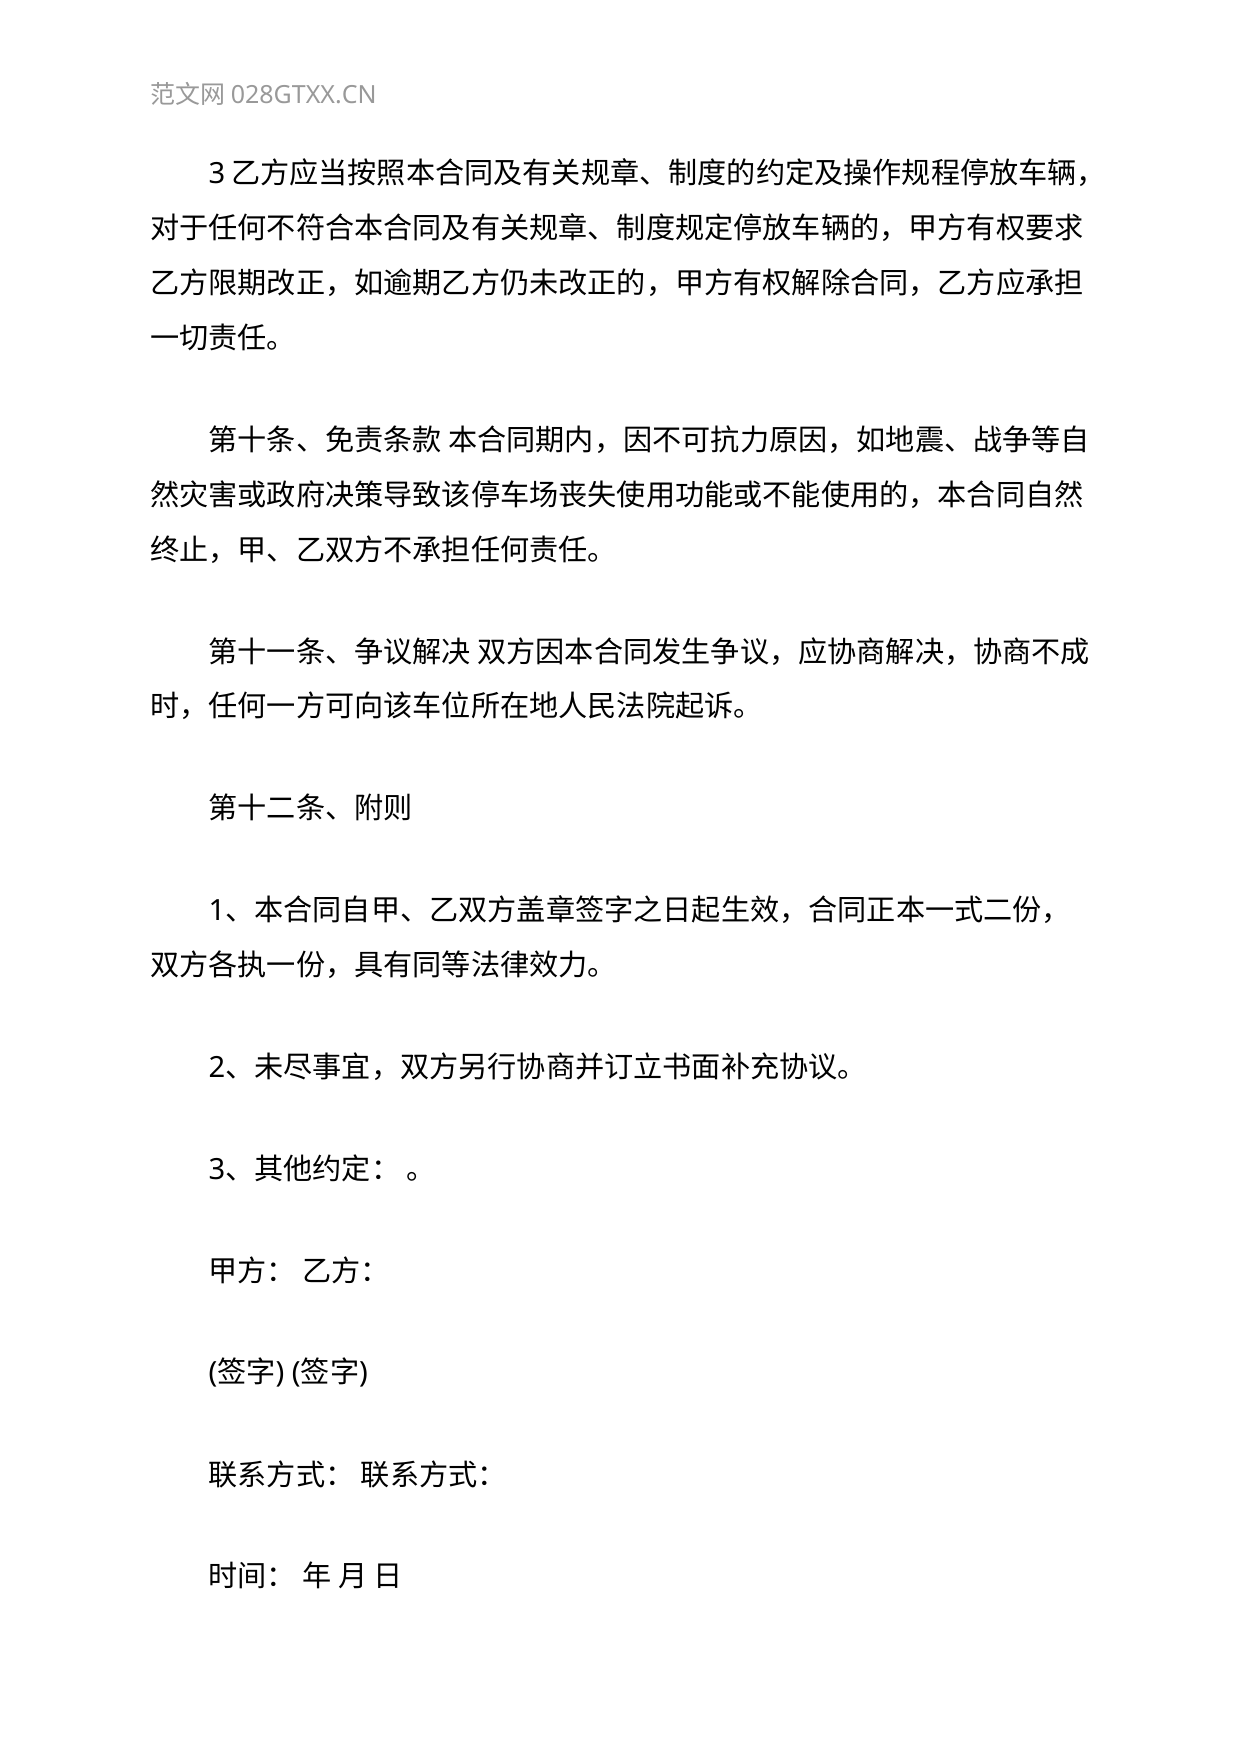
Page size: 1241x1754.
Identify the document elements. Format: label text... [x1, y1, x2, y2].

text 2、未尽事宜，双方另行协商并订立书面补充协议。 [150, 1043, 1090, 1086]
text 第十二条、附则 [150, 785, 1090, 827]
text 第十一条、争议解决 双方因本合同发生争议，应协商解决，协商不成时，任何一方可向该车位所在地人民法院起诉。 [150, 628, 1090, 725]
text 联系方式： 联系方式： [150, 1451, 1090, 1493]
text 3、其他约定： 。 [150, 1145, 1090, 1188]
text 甲方： 乙方： [150, 1247, 1090, 1289]
text (签字) (签字) [150, 1349, 1090, 1391]
text 时间： 年 月 日 [150, 1553, 1090, 1595]
text 第十条、免责条款 本合同期内，因不可抗力原因，如地震、战争等自然灾害或政府决策导致该停车场丧失使用功能或不能使用的，本合同自然终止，甲、乙双方不承担任何责任。 [150, 417, 1090, 569]
text 3乙方应当按照本合同及有关规章、制度的约定及操作规程停放车辆，对于任何不符合本合同及有关规章、制度规定停放车辆的，甲方有权要求乙方限期改正，如逾期乙方仍未改正的，甲方有权解除合同，乙方应承担一切责任。 [150, 150, 1090, 357]
text 1、本合同自甲、乙双方盖章签字之日起生效，合同正本一式二份，双方各执一份，具有同等法律效力。 [150, 887, 1090, 984]
